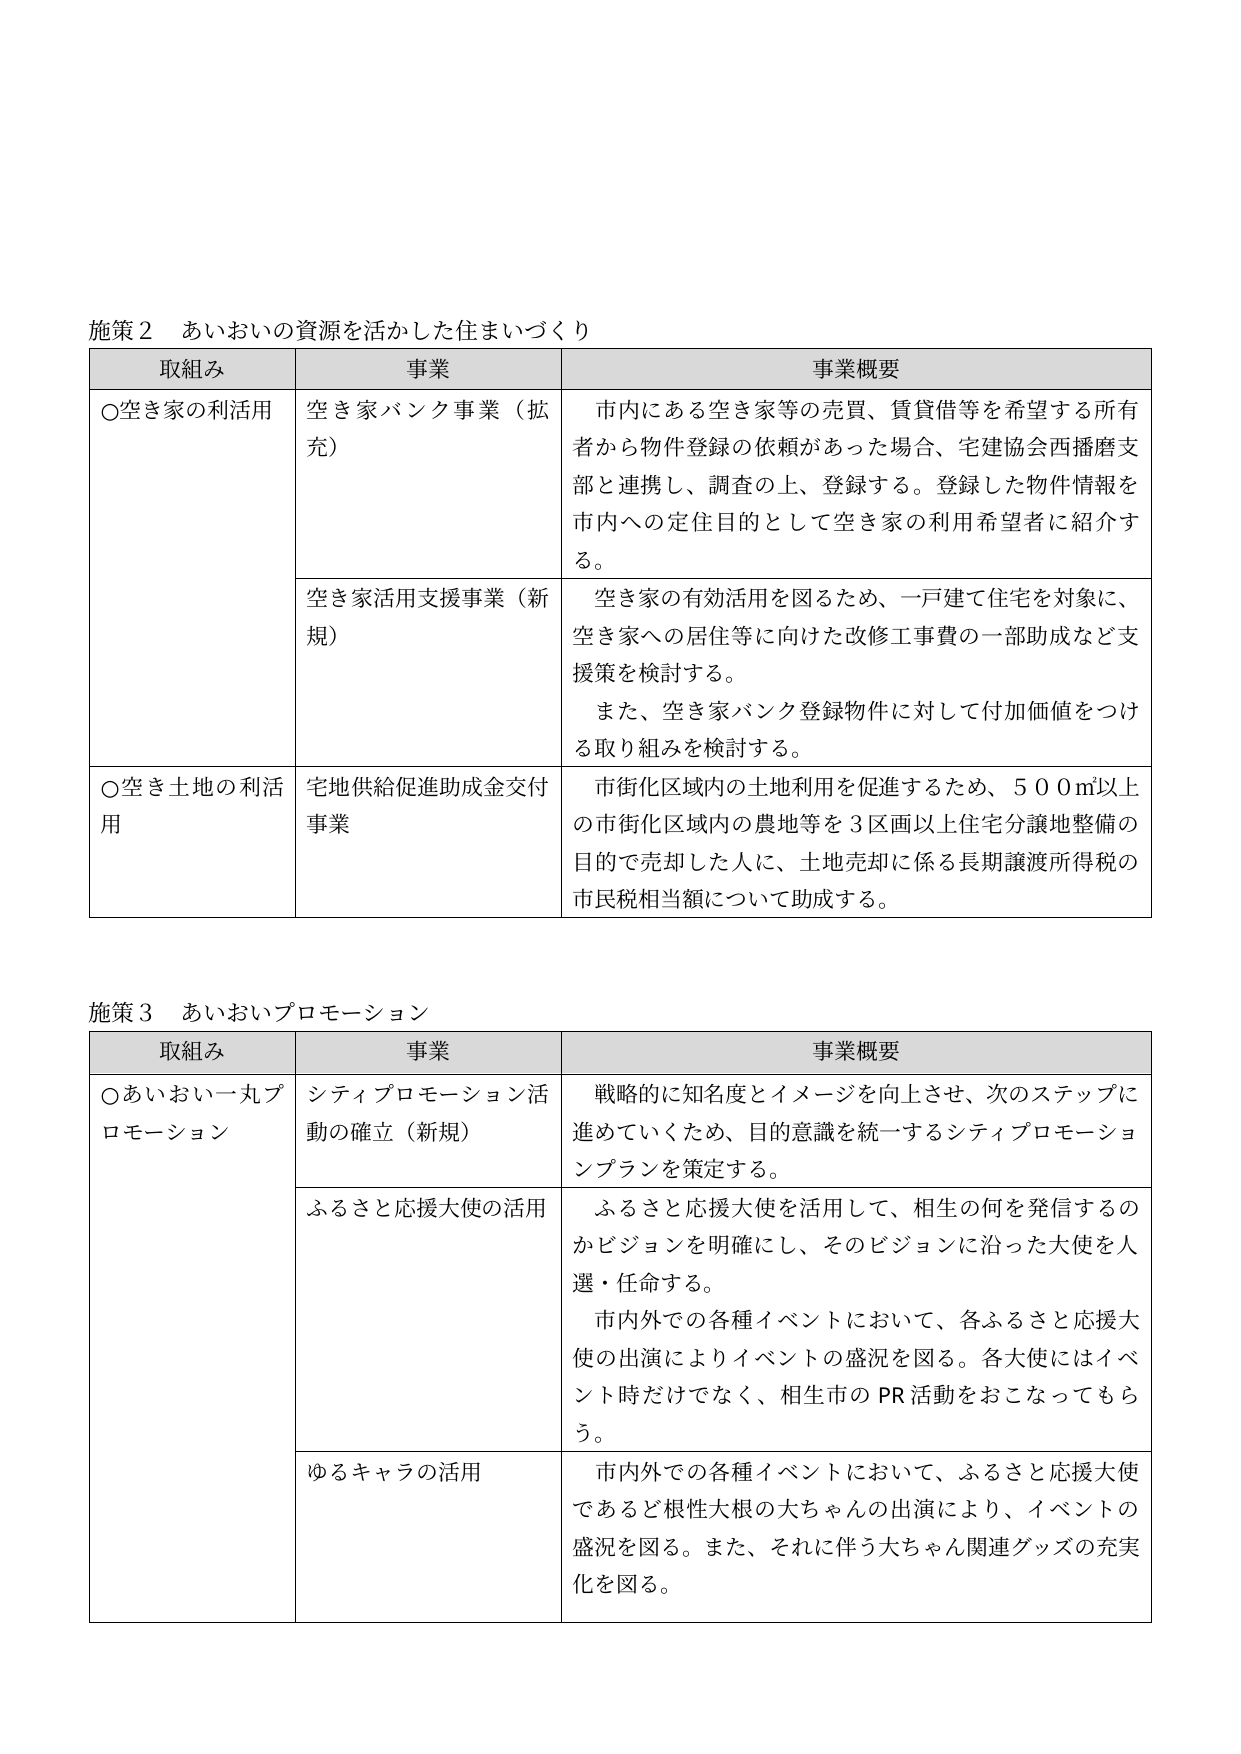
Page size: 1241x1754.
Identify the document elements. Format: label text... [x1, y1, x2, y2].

table_cell 戦略的に知名度とイメージを向上させ、次のステップに進めていくため、目的意識を統一するシティプロモーションプランを策定する。 [562, 1075, 1151, 1187]
table_header 事業概要 [562, 349, 1151, 389]
table_header 事業概要 [562, 1032, 1151, 1073]
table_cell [562, 1452, 1151, 1622]
table_cell 市街化区域内の土地利用を促進するため、５００㎡以上の市街化区域内の農地等を３区画以上住宅分譲地整備の目的で売却した人に、土地売却に係る長期譲渡所得税の市民税相当額について助成する。 [562, 767, 1151, 917]
table_cell ○あいおい一丸プロモーション [90, 1075, 295, 1622]
table_header 取組み [90, 349, 295, 389]
table_header 事業 [296, 349, 561, 389]
table_cell 空き家活用支援事業（新規） [296, 579, 561, 766]
table_cell ふるさと応援大使の活用 [296, 1188, 561, 1451]
text 施策２ あいおいの資源を活かした住まいづくり [89, 311, 1152, 348]
table_cell 空き家バンク事業（拡充） [296, 390, 561, 577]
table_cell 空き家の有効活用を図るため、一戸建て住宅を対象に、空き家への居住等に向けた改修工事費の一部助成など支援策を検討する。 また、空き家バンク登録物件に対して付加価値をつける取り組みを検討する。 [562, 579, 1151, 766]
table_cell ゆるキャラの活用 [296, 1452, 561, 1622]
table_cell ○空き家の利活用 [90, 390, 295, 766]
table_header 事業 [296, 1032, 561, 1073]
table_cell シティプロモーション活動の確立（新規） [296, 1075, 561, 1187]
table_cell 市内にある空き家等の売買、賃貸借等を希望する所有者から物件登録の依頼があった場合、宅建協会西播磨支部と連携し、調査の上、登録する。登録した物件情報を市内への定住目的として空き家の利用希望者に紹介する。 [562, 390, 1151, 577]
table_cell ○空き土地の利活用 [90, 767, 295, 917]
table_cell 宅地供給促進助成金交付事業 [296, 767, 561, 917]
table_cell ふるさと応援大使を活用して、相生の何を発信するのかビジョンを明確にし、そのビジョンに沿った大使を人選・任命する。 市内外での各種イベントにおいて、各ふるさと応援大使の出演によりイベントの盛況を図る。各大使にはイベント時だけでなく、相生市のPR活動をおこなってもらう。 [562, 1188, 1151, 1451]
text 施策３ あいおいプロモーション [89, 993, 1152, 1031]
table_header 取組み [90, 1032, 295, 1073]
